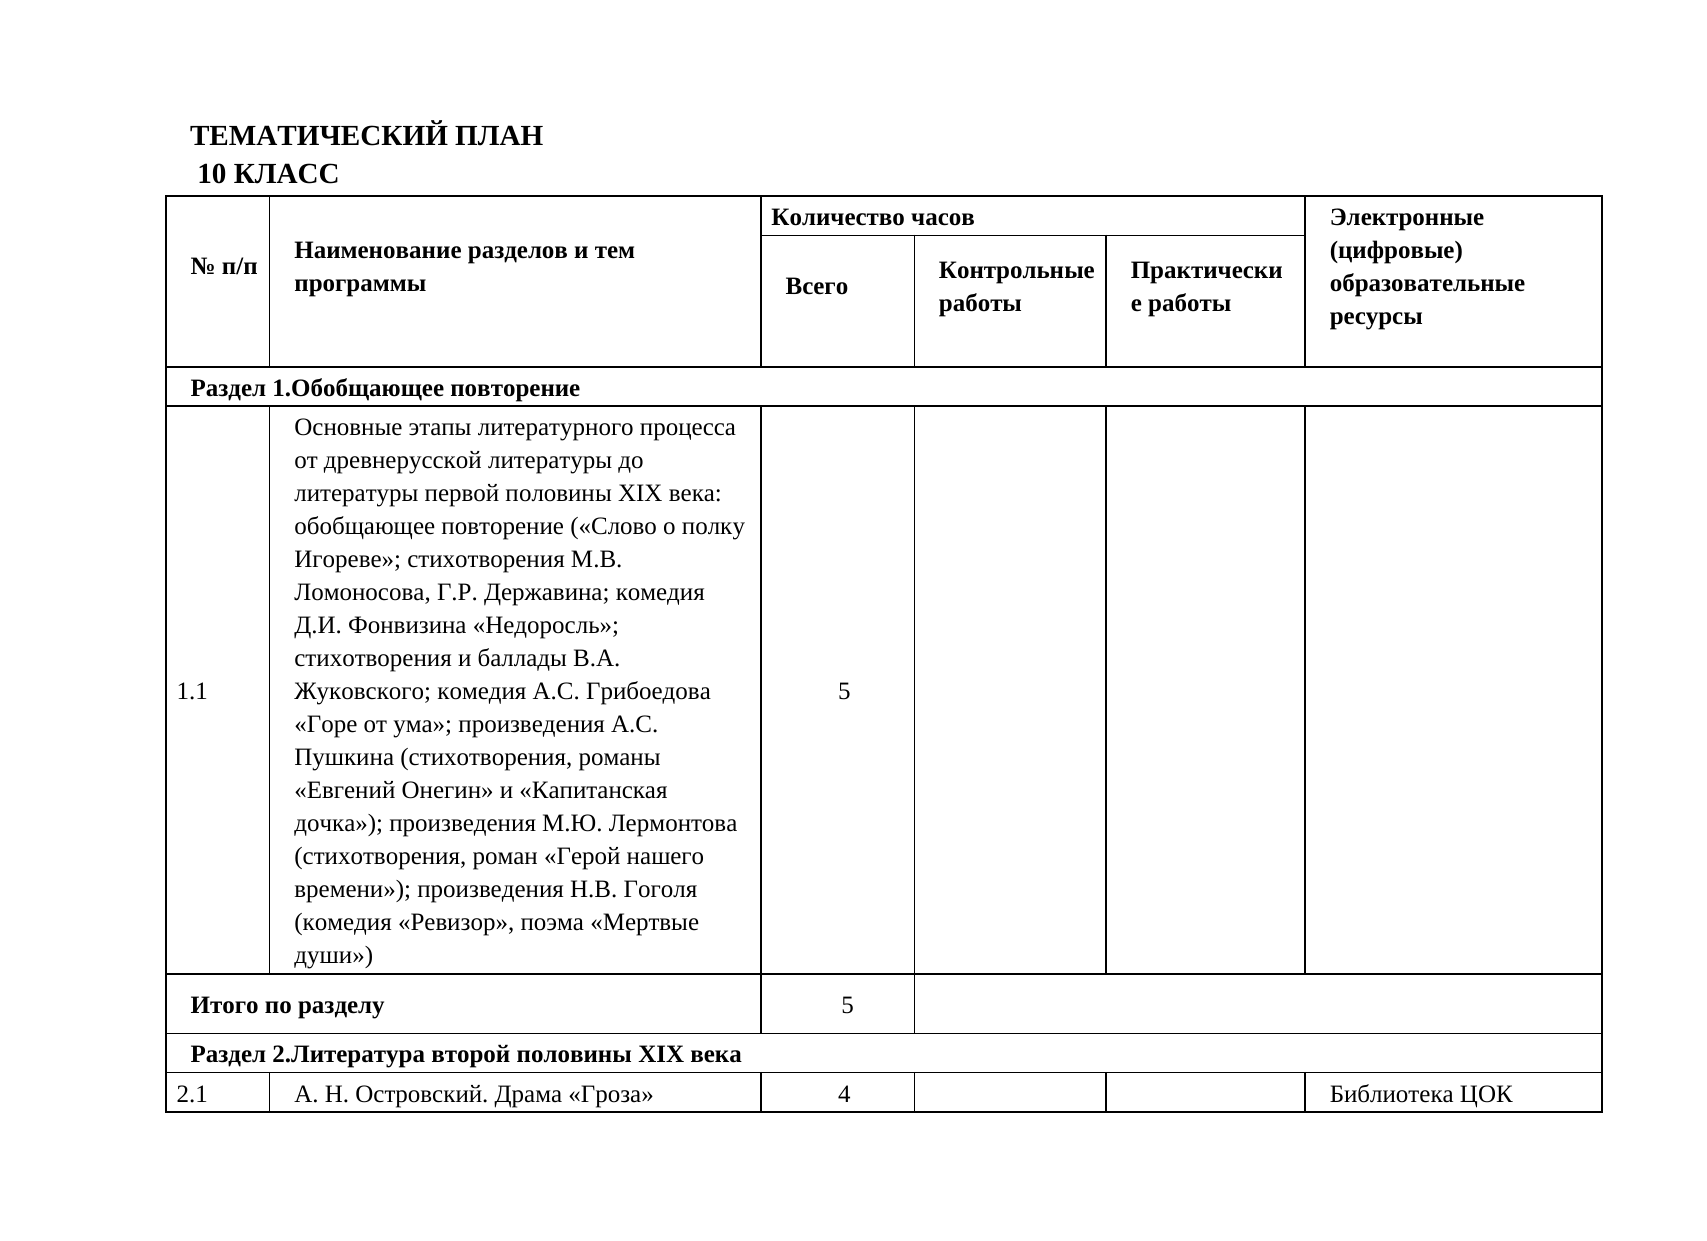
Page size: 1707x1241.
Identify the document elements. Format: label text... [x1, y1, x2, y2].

table_header № п/п [167, 197, 269, 366]
table_cell Итого по разделу [167, 975, 760, 1032]
table_header Электронные (цифровые) образовательные ресурсы [1306, 197, 1601, 366]
table_cell Раздел 2.Литература второй половины XIX века [167, 1034, 1601, 1072]
table_cell [915, 407, 1105, 973]
table_cell [915, 1073, 1105, 1111]
table_header Наименование разделов и тем программы [270, 197, 760, 366]
table_cell Всего [762, 236, 914, 366]
table_cell [915, 975, 1601, 1032]
table_cell 4 [762, 1073, 914, 1111]
table_cell Контрольные работы [915, 236, 1105, 366]
table_cell [1306, 407, 1601, 973]
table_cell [1306, 1073, 1601, 1111]
table_cell Практические работы [1107, 236, 1304, 366]
table_cell Раздел 1.Обобщающее повторение [167, 368, 1601, 405]
text ТЕМАТИЧЕСКИЙ ПЛАН [190, 118, 1618, 152]
table_cell Основные этапы литературного процесса от древнерусской литературы до литературы первой половины XIX века: обобщающее повторение («Слово о полку Игореве»; стихотворения М.В. Ломоносова, Г.Р. Державина; комедия Д.И. Фонвизина «Недоросль»; стихотворения и баллады В.А. Жуковского; комедия А.С. Грибоедова «Горе от ума»; произведения А.С. Пушкина (стихотворения, романы «Евгений Онегин» и «Капитанская дочка»); произведения М.Ю. Лермонтова (стихотворения, роман «Герой нашего времени»); произведения Н.В. Гоголя (комедия «Ревизор», поэма «Мертвые души») [270, 407, 760, 973]
table_cell 5 [762, 975, 914, 1032]
table_cell 5 [762, 407, 914, 973]
table_cell [1107, 1073, 1304, 1111]
text 10 КЛАСС [190, 157, 1618, 190]
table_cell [270, 1073, 760, 1111]
table_cell 1.1 [167, 407, 269, 973]
table_cell 2.1 [167, 1073, 269, 1111]
table_cell [1107, 407, 1304, 973]
table_header Количество часов [762, 197, 1304, 234]
